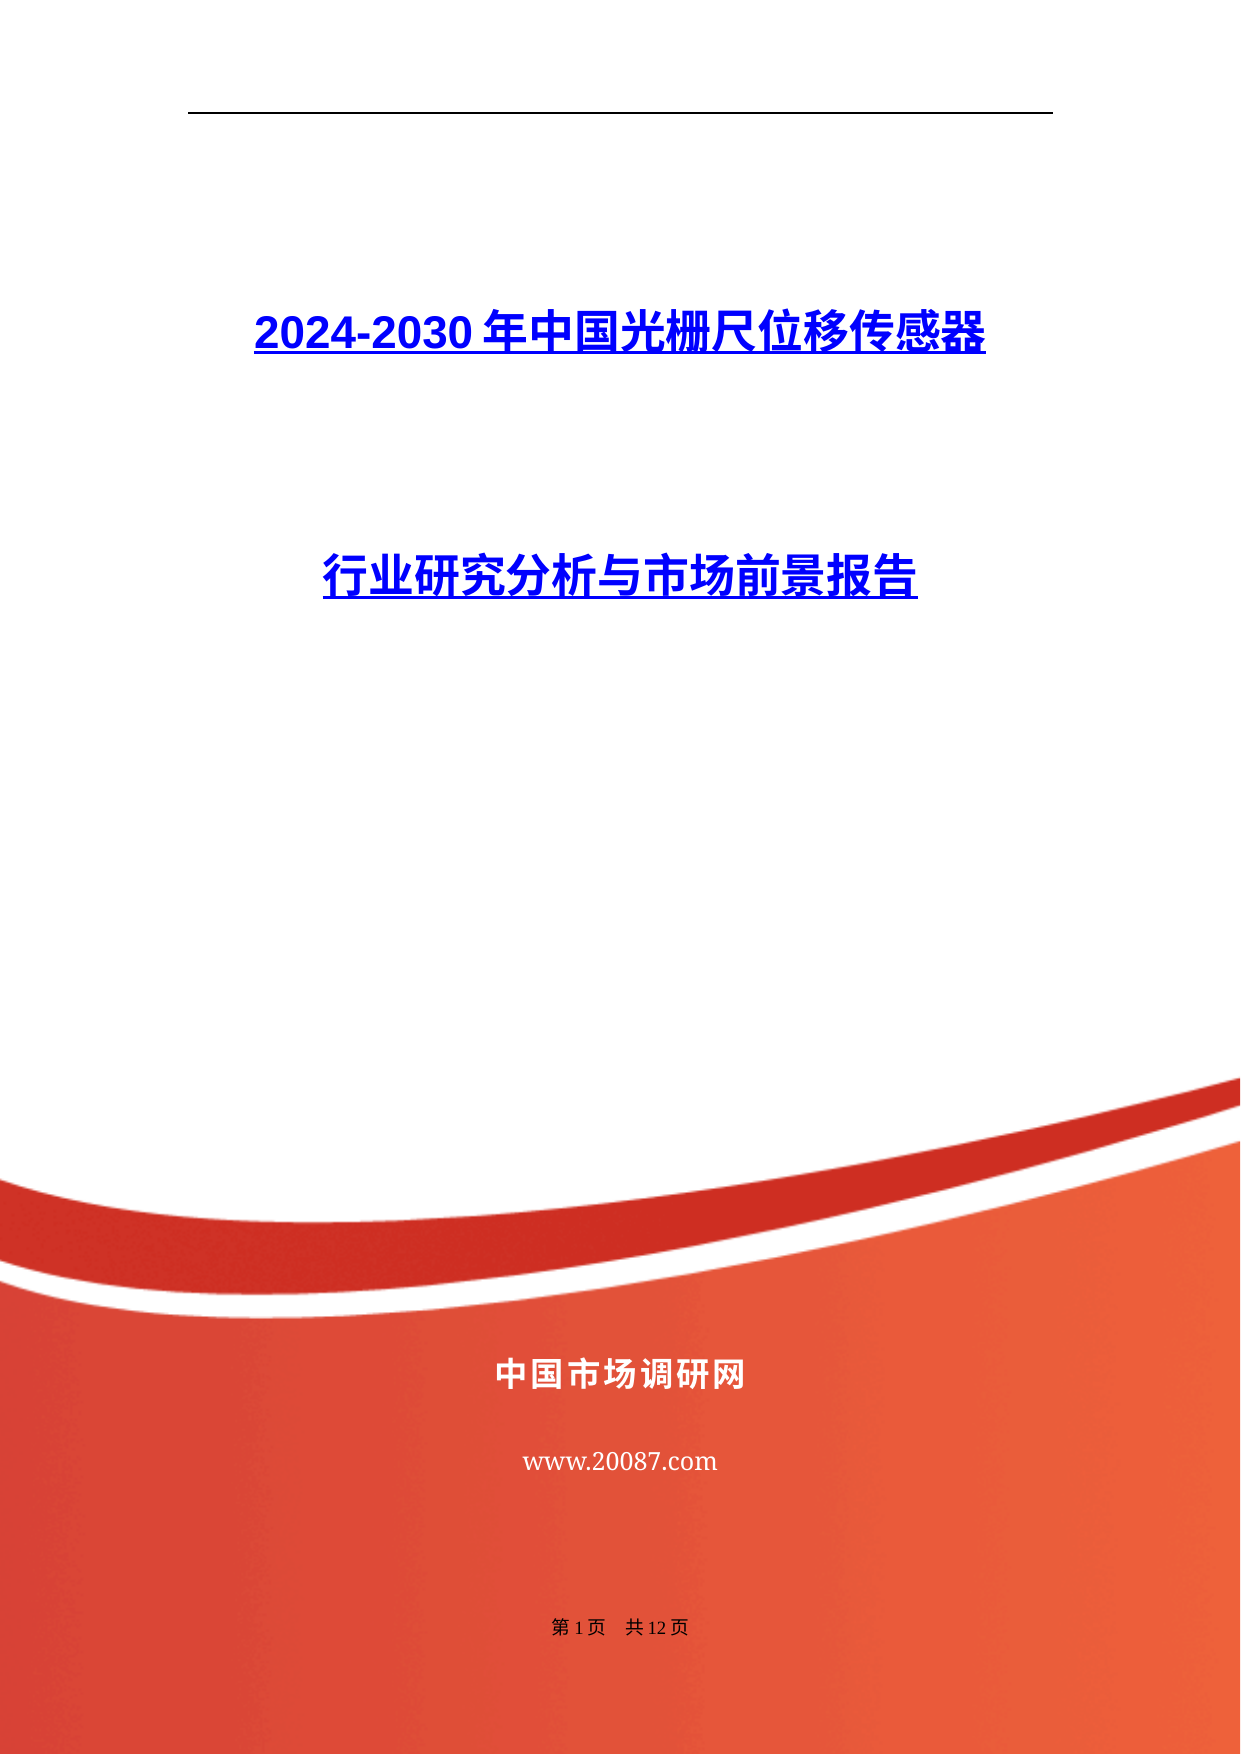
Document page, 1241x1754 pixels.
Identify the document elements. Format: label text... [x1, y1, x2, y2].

picture [0, 1006, 1241, 1754]
subtitle 中国市场调研网 [187, 1339, 1053, 1404]
table_header 2024-2030年中国光栅尺位移传感器行业研究分析与市场前景报告 [188, 207, 1053, 773]
text www.20087.com [187, 1428, 1053, 1493]
